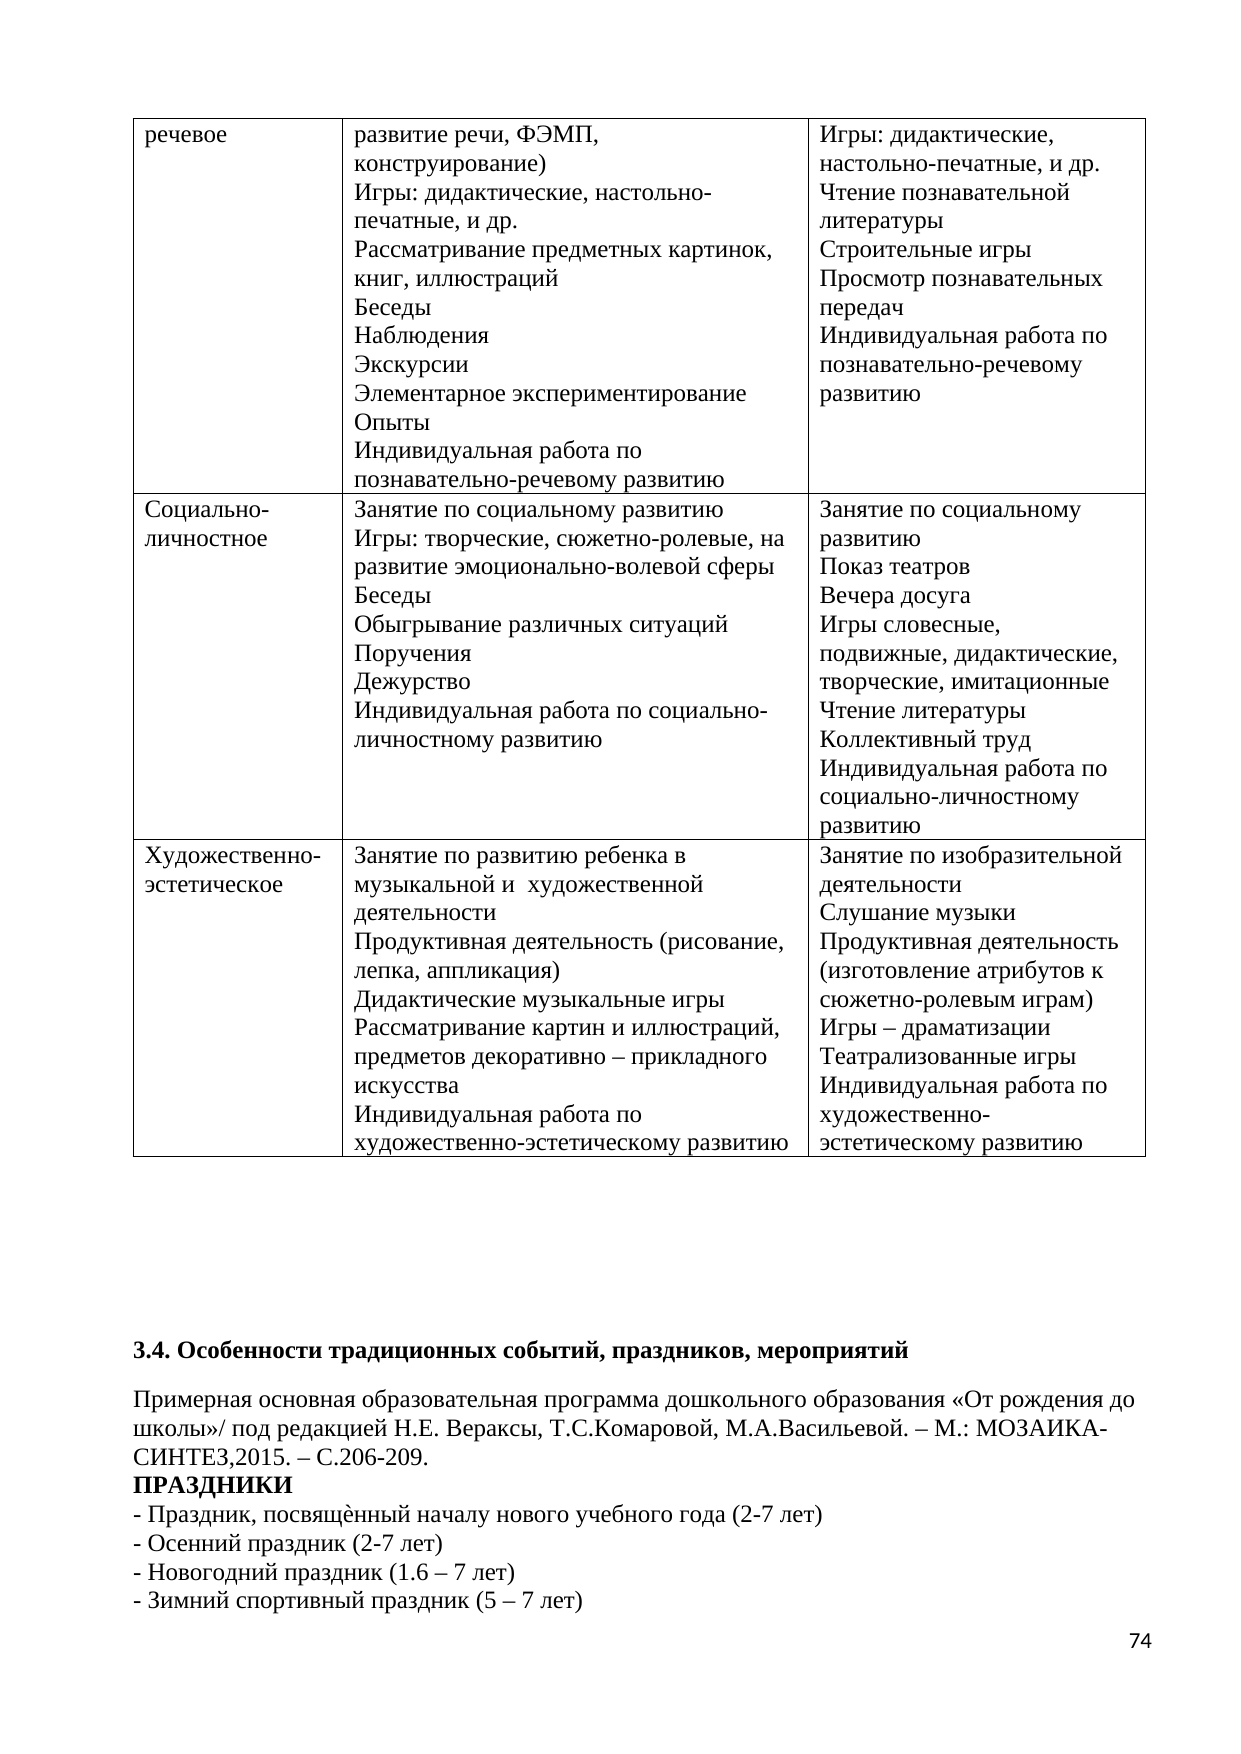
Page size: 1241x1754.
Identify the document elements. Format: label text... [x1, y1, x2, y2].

text - Осенний праздник (2-7 лет) [133, 1528, 1152, 1557]
table_cell Занятие по социальному развитию Показ театров Вечера досуга Игры словесные, подвижные, дидактические, творческие, имитационные Чтение литературы Коллективный труд Индивидуальная работа по социально-личностному развитию [809, 494, 1145, 839]
table_cell Социально-личностное [134, 494, 342, 839]
table_cell Занятие по изобразительной деятельности Слушание музыки Продуктивная деятельность (изготовление атрибутов к сюжетно-ролевым играм) Игры – драматизации Театрализованные игры Индивидуальная работа по художественно-эстетическому развитию [809, 840, 1145, 1156]
table_cell Занятие по социальному развитию Игры: творческие, сюжетно-ролевые, на развитие эмоционально-волевой сферы Беседы Обыгрывание различных ситуаций Поручения Дежурство Индивидуальная работа по социально-личностному развитию [343, 494, 808, 839]
text ПРАЗДНИКИ [133, 1471, 1152, 1499]
text - Новогодний праздник (1.6 – 7 лет) [133, 1557, 1152, 1586]
text - Зимний спортивный праздник (5 – 7 лет) [133, 1586, 1152, 1614]
text - Праздник, посвящѐнный началу нового учебного года (2-7 лет) [133, 1499, 1152, 1528]
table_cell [343, 119, 808, 493]
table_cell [134, 119, 342, 493]
text 3.4. Особенности традиционных событий, праздников, мероприятий [133, 1335, 1152, 1363]
table_cell Художественно-эстетическое [134, 840, 342, 1156]
table_cell Занятие по развитию ребенка в музыкальной и художественной деятельности Продуктивная деятельность (рисование, лепка, аппликация) Дидактические музыкальные игры Рассматривание картин и иллюстраций, предметов декоративно – прикладного искусства Индивидуальная работа по художественно-эстетическому развитию [343, 840, 808, 1156]
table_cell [809, 119, 1145, 493]
text Примерная основная образовательная программа дошкольного образования «От рождения до школы»/ под редакцией Н.Е. Вераксы, Т.С.Комаровой, М.А.Васильевой. – М.: МОЗАИКА-СИНТЕЗ,2015. – С.206-209. [133, 1384, 1152, 1471]
